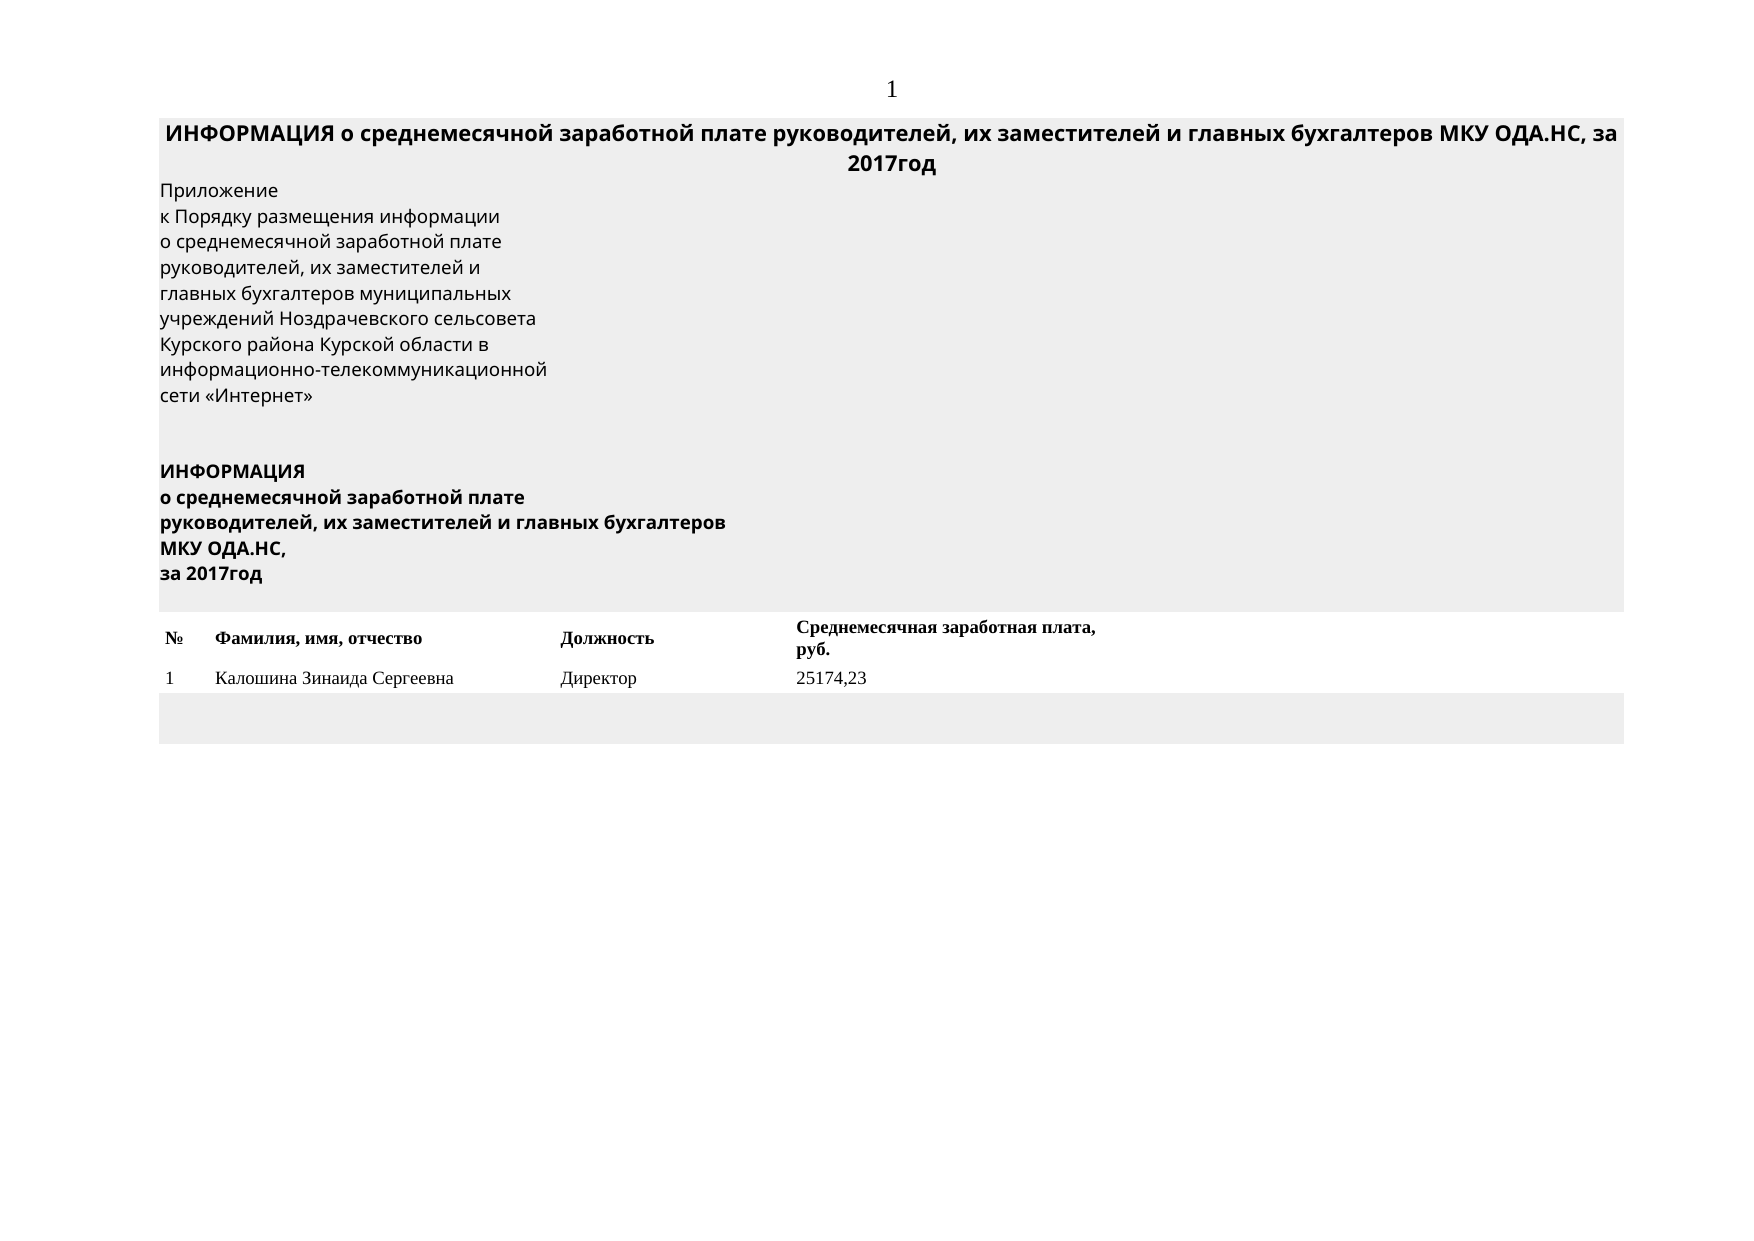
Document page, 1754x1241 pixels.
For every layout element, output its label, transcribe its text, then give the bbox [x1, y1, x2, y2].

text руководителей, их заместителей и главных бухгалтеров [159, 509, 1624, 535]
table_cell 1 [160, 664, 208, 692]
text сети «Интернет» [159, 382, 1624, 407]
text о среднемесячной заработной плате [159, 484, 1624, 509]
text о среднемесячной заработной плате [159, 229, 1624, 254]
text Курского района Курской области в [159, 331, 1624, 356]
table_header Среднемесячная заработная плата, руб. [791, 613, 1139, 662]
text ИНФОРМАЦИЯ о среднемесячной заработной плате руководителей, их заместителей и главных бухгалтеров МКУ ОДА.НС, за 2017год [159, 118, 1624, 178]
table_header Фамилия, имя, отчество [210, 613, 553, 662]
text Приложение [159, 178, 1624, 203]
table_header Должность [555, 613, 789, 662]
text главных бухгалтеров муниципальных [159, 280, 1624, 305]
table_cell Калошина Зинаида Сергеевна [210, 664, 553, 692]
text МКУ ОДА.НС, [159, 535, 1624, 561]
text за 2017год [159, 561, 1624, 586]
text руководителей, их заместителей и [159, 254, 1624, 280]
text информационно-телекоммуникационной [159, 356, 1624, 382]
text ИНФОРМАЦИЯ [159, 458, 1624, 484]
text учреждений Ноздрачевского сельсовета [159, 305, 1624, 331]
table_cell 25174,23 [791, 664, 1139, 692]
text к Порядку размещения информации [159, 203, 1624, 229]
table_cell Директор [555, 664, 789, 692]
table_header № [160, 613, 208, 662]
